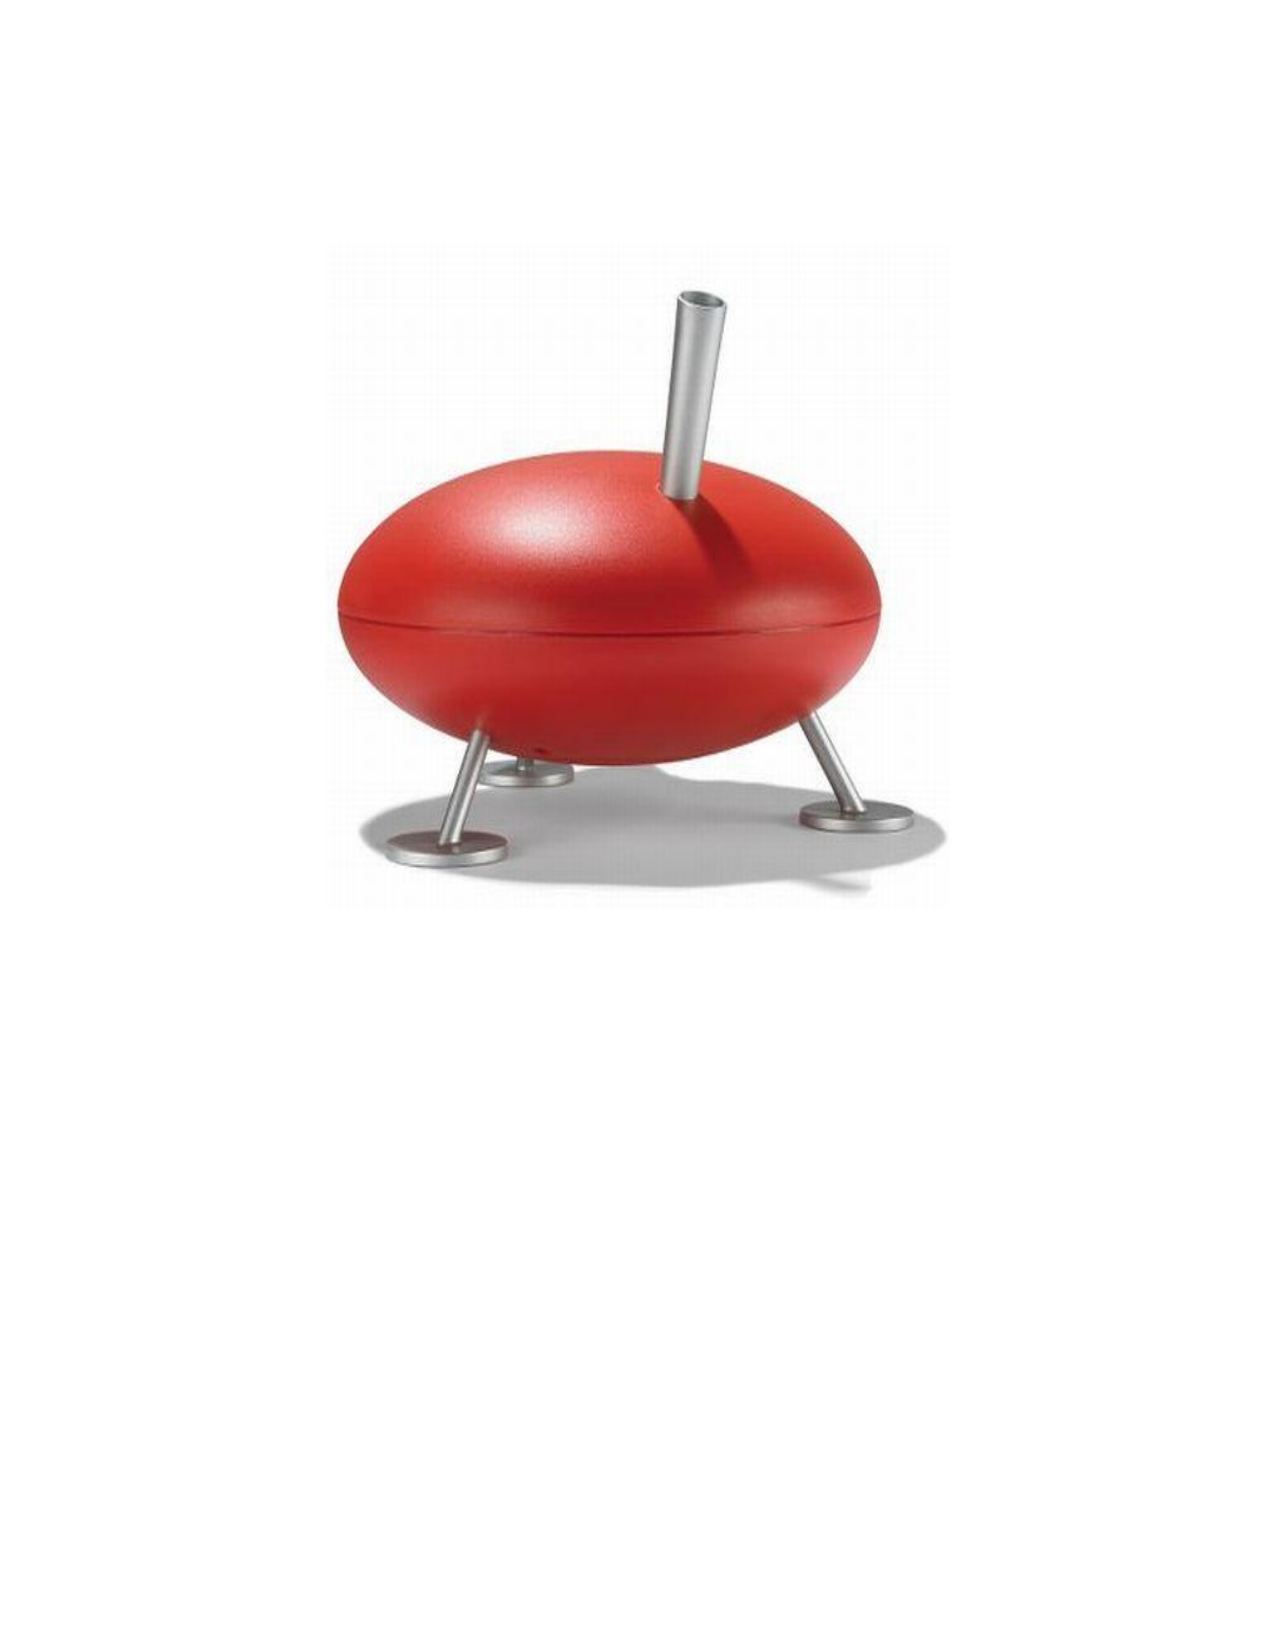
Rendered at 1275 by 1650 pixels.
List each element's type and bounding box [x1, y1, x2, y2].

picture [324, 243, 951, 910]
